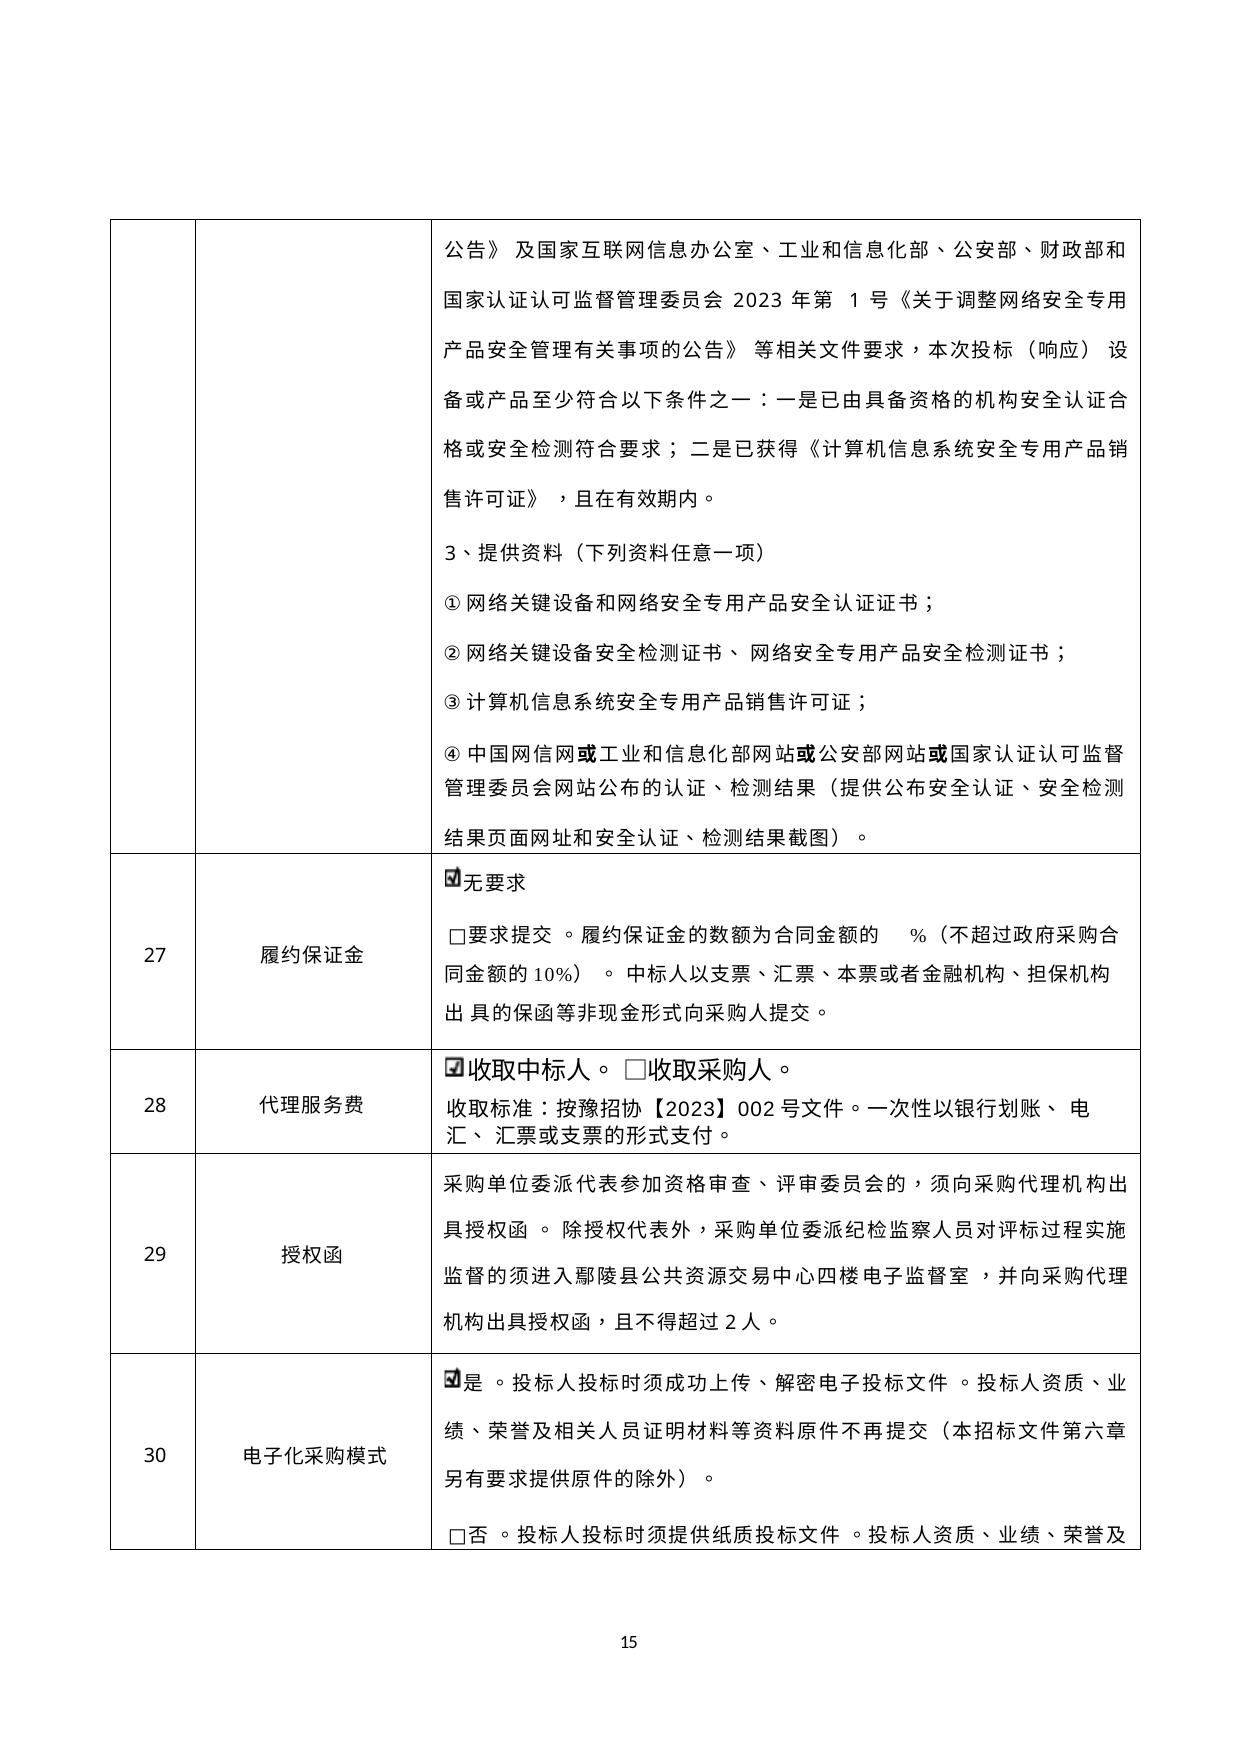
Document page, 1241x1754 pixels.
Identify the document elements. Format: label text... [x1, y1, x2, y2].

table_cell 无要求 □要求提交 。履约保证金的数额为合同金额的 %（不超过政府采购合 同金额的10%） 。 中标人以支票、汇票、本票或者金融机构、担保机构出 具的保函等非现金形式向采购人提交。 [432, 854, 1140, 1048]
table_cell 电子化采购模式 [196, 1354, 431, 1549]
table_cell 采购单位委派代表参加资格审查、评审委员会的，须向采购代理机构出 具授权函 。 除授权代表外，采购单位委派纪检监察人员对评标过程实施 监督的须进入鄢陵县公共资源交易中心四楼电子监督室 ，并向采购代理 机构出具授权函，且不得超过2人。 [432, 1154, 1140, 1353]
table_cell 30 [111, 1354, 195, 1549]
table_header 公告》 及国家互联网信息办公室、工业和信息化部、公安部、财政部和 国家认证认可监督管理委员会 2023 年第 1 号《关于调整网络安全专用 产品安全管理有关事项的公告》 等相关文件要求，本次投标（响应） 设 备或产品至少符合以下条件之一：一是已由具备资格的机构安全认证合 格或安全检测符合要求； 二是已获得《计算机信息系统安全专用产品销 售许可证》 ，且在有效期内。 3、提供资料（下列资料任意一项） ①网络关键设备和网络安全专用产品安全认证证书； ②网络关键设备安全检测证书、 网络安全专用产品安全检测证书； ③计算机信息系统安全专用产品销售许可证； ④中国网信网或工业和信息化部网站或公安部网站或国家认证认可监督 管理委员会网站公布的认证、检测结果（提供公布安全认证、安全检测 结果页面网址和安全认证、检测结果截图）。 [432, 220, 1140, 853]
table_cell 29 [111, 1154, 195, 1353]
table_cell 履约保证金 [196, 854, 431, 1048]
table_cell 是 。投标人投标时须成功上传、解密电子投标文件 。投标人资质、业 绩、荣誉及相关人员证明材料等资料原件不再提交（本招标文件第六章 另有要求提供原件的除外）。 □否 。投标人投标时须提供纸质投标文件 。投标人资质、业绩、荣誉及 [432, 1354, 1140, 1549]
picture [444, 1366, 464, 1391]
table_header [111, 220, 195, 853]
table_cell 代理服务费 [196, 1050, 431, 1153]
table_header [196, 220, 431, 853]
picture [445, 866, 464, 890]
picture [445, 1054, 467, 1080]
table_cell 收取中标人。 □收取采购人。 收取标准：按豫招协【2023】002号文件。一次性以银行划账、 电汇、 汇票或支票的形式支付。 [432, 1050, 1140, 1153]
table_cell 授权函 [196, 1154, 431, 1353]
table_cell 28 [111, 1050, 195, 1153]
table_cell 27 [111, 854, 195, 1048]
